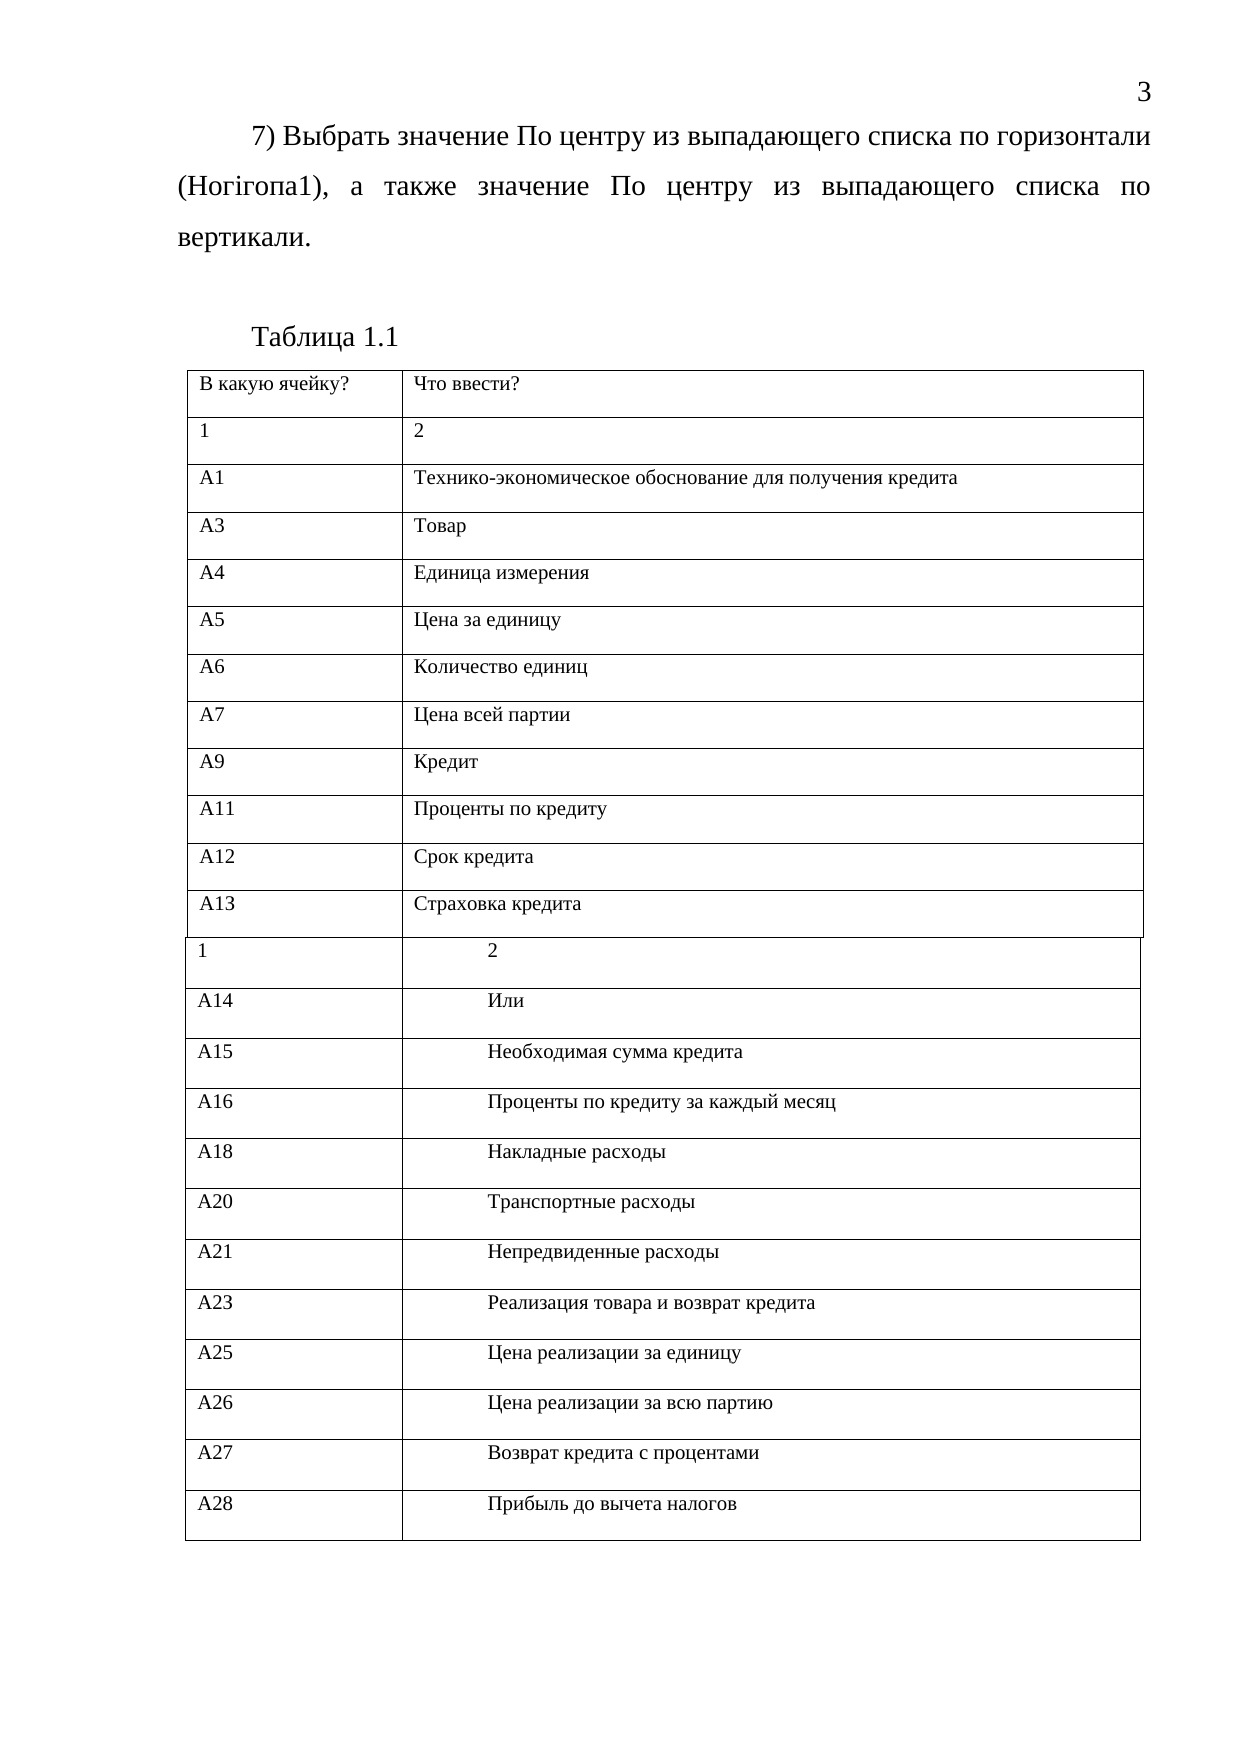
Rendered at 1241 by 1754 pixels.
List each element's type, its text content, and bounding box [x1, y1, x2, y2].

table_cell Реализация товара и возврат кредита [403, 1290, 1140, 1339]
table_cell A16 [186, 1089, 402, 1138]
table_cell A21 [186, 1240, 402, 1289]
table_cell Цена всей партии [403, 702, 1143, 748]
table_cell Проценты по кредиту [403, 796, 1143, 843]
table_cell A18 [186, 1139, 402, 1188]
table_cell Проценты по кредиту за каждый месяц [403, 1089, 1140, 1138]
table_cell Возврат кредита с процентами [403, 1440, 1140, 1489]
table_cell A2З [186, 1290, 402, 1339]
table_cell Срок кредита [403, 844, 1143, 890]
table_cell Товар [403, 513, 1143, 559]
table_cell Или [403, 989, 1140, 1038]
table_cell Количество единиц [403, 655, 1143, 701]
table_cell Цена реализации за всю партию [403, 1390, 1140, 1439]
table_cell 2 [403, 418, 1143, 464]
table_header Что ввести? [403, 371, 1143, 417]
table_cell A1 [188, 465, 402, 512]
table_cell A3 [188, 513, 402, 559]
table_cell A5 [188, 607, 402, 653]
table_cell A25 [186, 1340, 402, 1389]
table_cell Цена реализации за единицу [403, 1340, 1140, 1389]
table_cell Единица измерения [403, 560, 1143, 606]
table_cell A26 [186, 1390, 402, 1439]
table_cell 1 [188, 418, 402, 464]
table_cell Страховка кредита [403, 891, 1143, 937]
table_cell Прибыль до вычета налогов [403, 1491, 1140, 1540]
table_cell A7 [188, 702, 402, 748]
table_cell A15 [186, 1039, 402, 1088]
table_cell Непредвиденные расходы [403, 1240, 1140, 1289]
table_cell A28 [186, 1491, 402, 1540]
table_cell A4 [188, 560, 402, 606]
table_cell A12 [188, 844, 402, 890]
text 7) Выбрать значение По центру из выпадающего списка по горизонтали (Ногiгопа1), а также значение По центру из выпадающего списка по вертикали. [177, 118, 1152, 252]
table_cell 1 [186, 938, 402, 987]
table_cell Накладные расходы [403, 1139, 1140, 1188]
table_cell A6 [188, 655, 402, 701]
table_cell A27 [186, 1440, 402, 1489]
table_header В какую ячейку? [188, 371, 402, 417]
table_cell A1З [188, 891, 402, 937]
table_cell A9 [188, 749, 402, 795]
table_cell A11 [188, 796, 402, 843]
table_cell Технико-экономическое обоснование для получения кредита [403, 465, 1143, 512]
table_cell A20 [186, 1189, 402, 1238]
table_cell Транспортные расходы [403, 1189, 1140, 1238]
table_cell 2 [403, 938, 1140, 987]
table_cell Цена за единицу [403, 607, 1143, 653]
table_cell A14 [186, 989, 402, 1038]
table_cell Кредит [403, 749, 1143, 795]
text Таблица 1.1 [177, 319, 1152, 353]
table_cell Необходимая сумма кредита [403, 1039, 1140, 1088]
